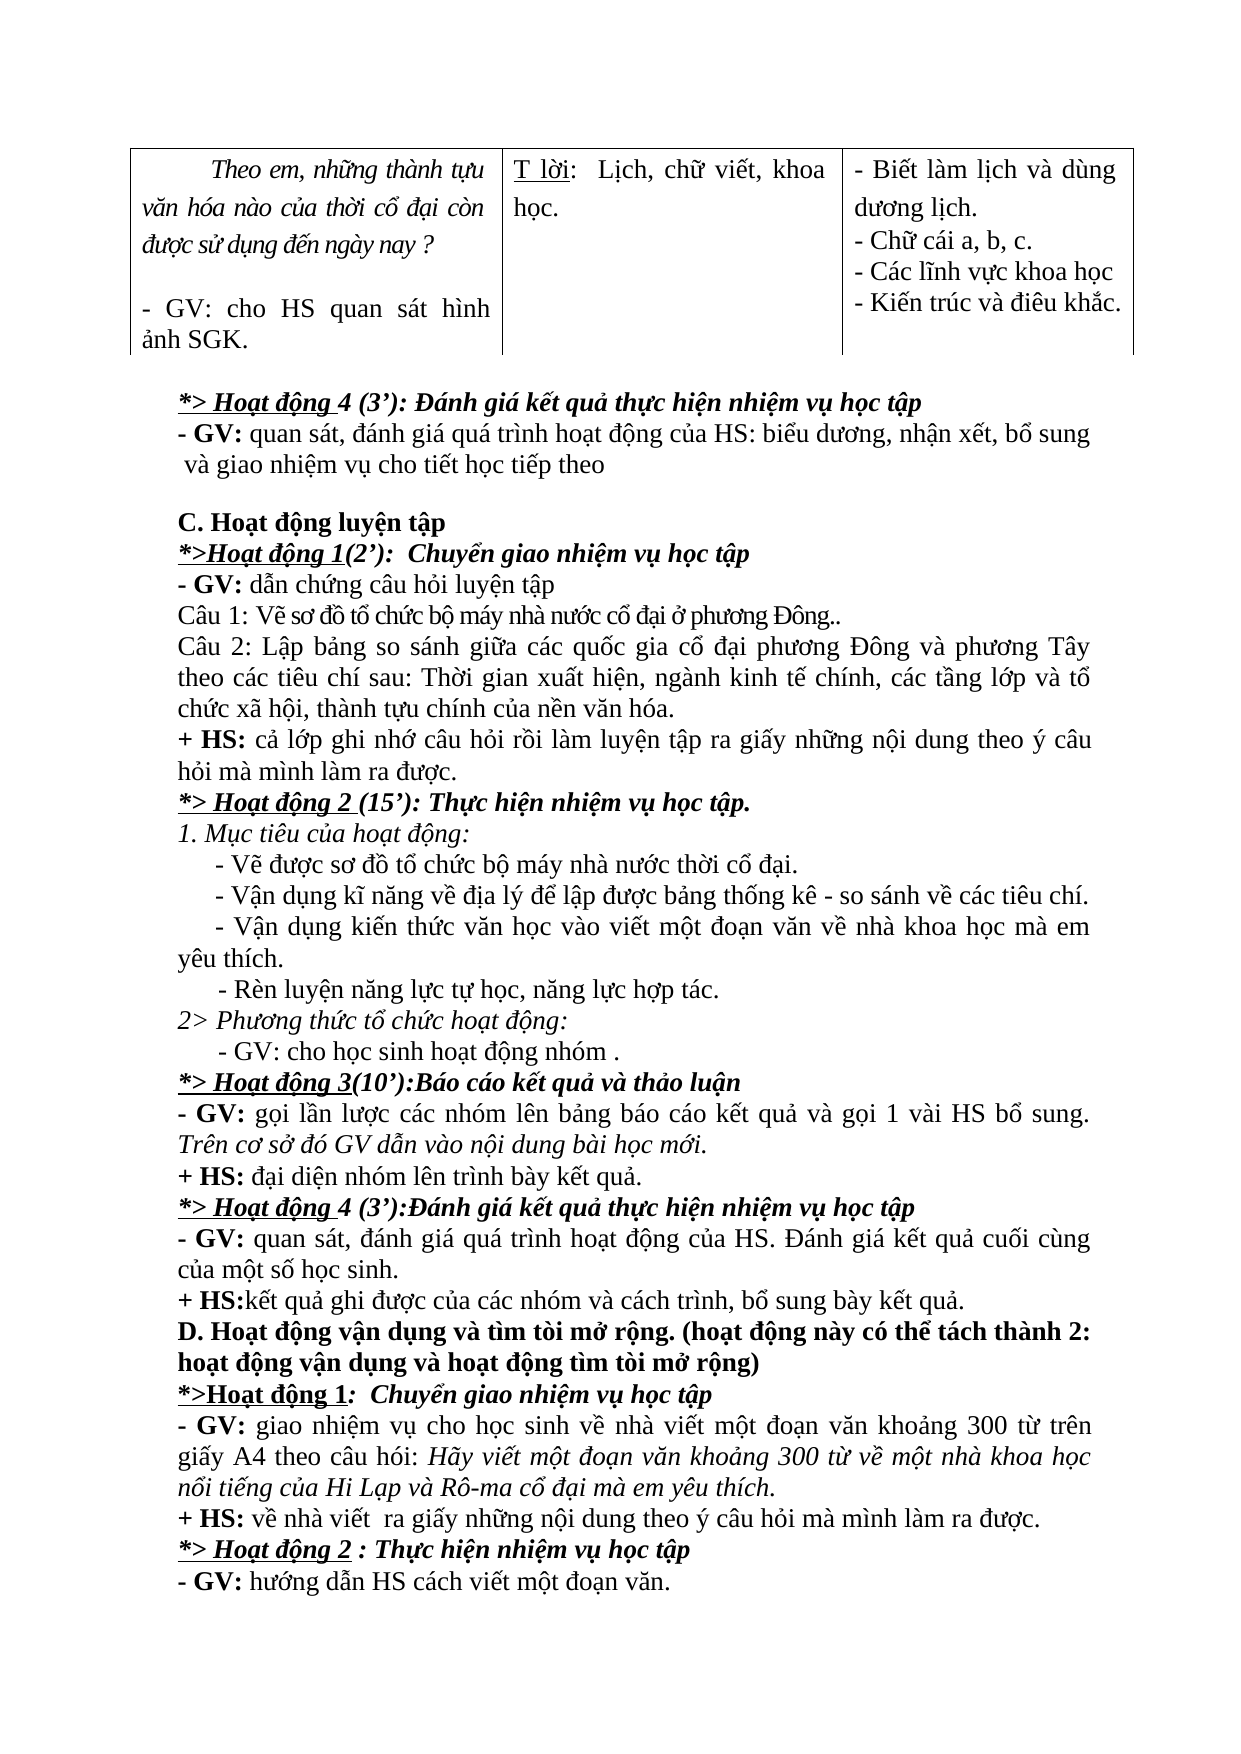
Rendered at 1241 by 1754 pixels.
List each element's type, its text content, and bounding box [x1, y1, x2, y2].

text Câu 1: Vẽ sơ đồ tổ chức bộ máy nhà nước cổ đại ở phương Đông.. [177, 599, 1092, 630]
text *>Hoạt động 1: Chuyển giao nhiệm vụ học tập [177, 1378, 1092, 1409]
text *>Hoạt động 1(2’): Chuyển giao nhiệm vụ học tập [177, 537, 1092, 568]
text C. Hoạt động luyện tập [177, 506, 1092, 537]
text + HS:kết quả ghi được của các nhóm và cách trình, bổ sung bày kết quả. [177, 1284, 1092, 1315]
text - GV: hướng dẫn HS cách viết một đoạn văn. [177, 1564, 1092, 1596]
text - GV: cho học sinh hoạt động nhóm . [177, 1035, 1092, 1066]
text *> Hoạt động 4 (3’):Đánh giá kết quả thực hiện nhiệm vụ học tập [177, 1191, 1092, 1222]
text + HS: về nhà viết ra giấy những nội dung theo ý câu hỏi mà mình làm ra được. [177, 1502, 1092, 1533]
text - GV: quan sát, đánh giá quá trình hoạt động của HS: biểu dương, nhận xết, bổ sung [177, 417, 1092, 448]
text *> Hoạt động 4 (3’): Đánh giá kết quả thực hiện nhiệm vụ học tập [177, 386, 1092, 417]
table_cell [131, 149, 502, 355]
text 2> Phương thức tổ chức hoạt động: [177, 1004, 1092, 1035]
text và giao nhiệm vụ cho tiết học tiếp theo [177, 448, 1092, 479]
text + HS: cả lớp ghi nhớ câu hỏi rồi làm luyện tập ra giấy những nội dung theo ý câu hỏi mà mình làm ra được. [177, 724, 1092, 786]
text *> Hoạt động 3(10’):Báo cáo kết quả và thảo luận [177, 1066, 1092, 1097]
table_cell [843, 149, 1133, 355]
text - Rèn luyện năng lực tự học, năng lực hợp tác. [177, 973, 1092, 1004]
text - Vận dụng kiến thức văn học vào viết một đoạn văn về nhà khoa học mà em yêu thích. [177, 911, 1092, 973]
text 1. Mục tiêu của hoạt động: [177, 817, 1092, 848]
text - GV: gọi lần lược các nhóm lên bảng báo cáo kết quả và gọi 1 vài HS bổ sung. Trên cơ sở đó GV dẫn vào nội dung bài học mới. [177, 1097, 1092, 1160]
text - Vẽ được sơ đồ tổ chức bộ máy nhà nước thời cổ đại. [177, 848, 1092, 879]
text - GV: quan sát, đánh giá quá trình hoạt động của HS. Đánh giá kết quả cuối cùng của một số học sinh. [177, 1222, 1092, 1284]
text *> Hoạt động 2 (15’): Thực hiện nhiệm vụ học tập. [177, 786, 1092, 817]
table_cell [503, 149, 842, 355]
text - Vận dụng kĩ năng về địa lý để lập được bảng thống kê - so sánh về các tiêu chí. [177, 879, 1092, 911]
text + HS: đại diện nhóm lên trình bày kết quả. [177, 1160, 1092, 1191]
text *> Hoạt động 2 : Thực hiện nhiệm vụ học tập [177, 1533, 1092, 1564]
text - GV: giao nhiệm vụ cho học sinh về nhà viết một đoạn văn khoảng 300 từ trên giấy A4 theo câu hói: Hãy viết một đoạn văn khoảng 300 từ về một nhà khoa học nổi tiếng của Hi Lạp và Rô-ma cổ đại mà em yêu thích. [177, 1409, 1092, 1502]
text - GV: dẫn chứng câu hỏi luyện tập [177, 568, 1092, 599]
text D. Hoạt động vận dụng và tìm tòi mở rộng. (hoạt động này có thể tách thành 2: hoạt động vận dụng và hoạt động tìm tòi mở rộng) [177, 1315, 1092, 1378]
text Câu 2: Lập bảng so sánh giữa các quốc gia cổ đại phương Đông và phương Tây theo các tiêu chí sau: Thời gian xuất hiện, ngành kinh tế chính, các tầng lớp và tổ chức xã hội, thành tựu chính của nền văn hóa. [177, 630, 1092, 724]
